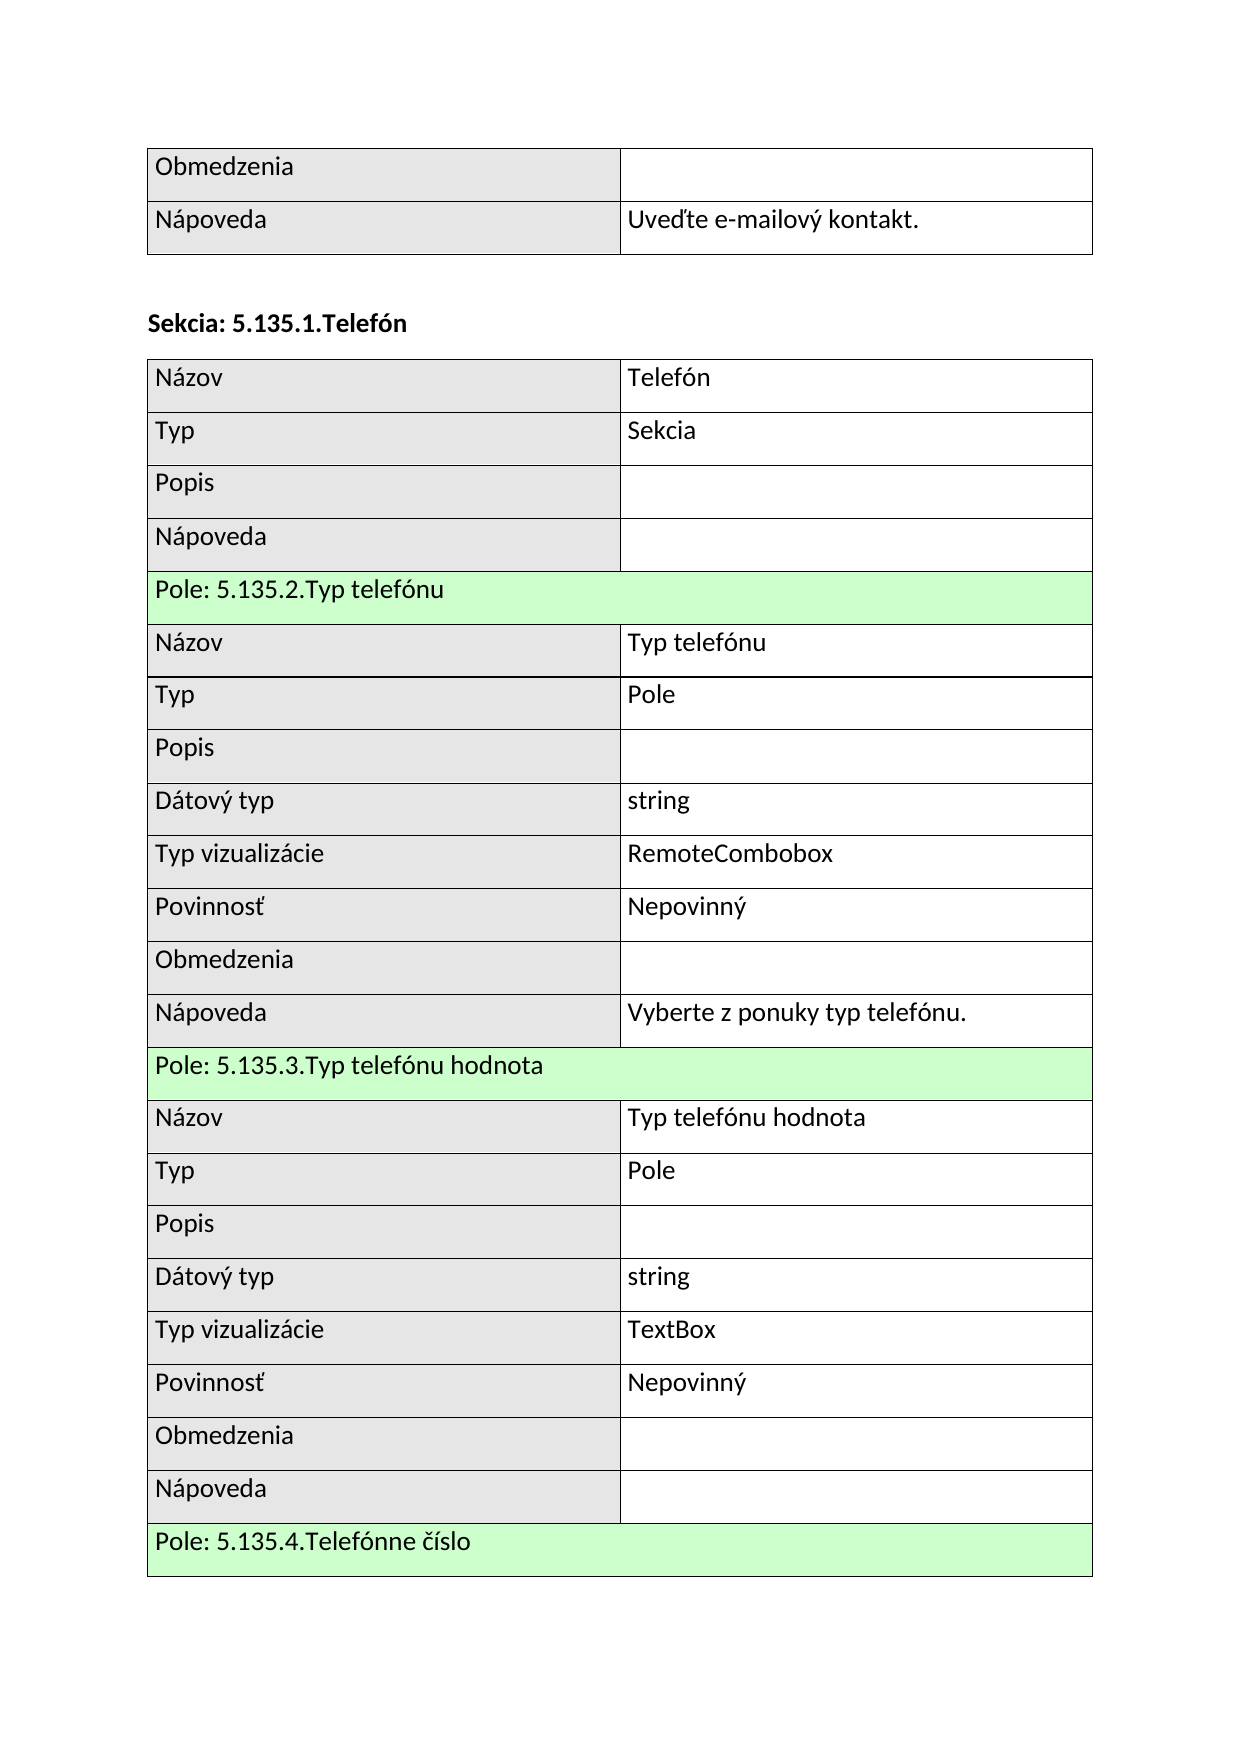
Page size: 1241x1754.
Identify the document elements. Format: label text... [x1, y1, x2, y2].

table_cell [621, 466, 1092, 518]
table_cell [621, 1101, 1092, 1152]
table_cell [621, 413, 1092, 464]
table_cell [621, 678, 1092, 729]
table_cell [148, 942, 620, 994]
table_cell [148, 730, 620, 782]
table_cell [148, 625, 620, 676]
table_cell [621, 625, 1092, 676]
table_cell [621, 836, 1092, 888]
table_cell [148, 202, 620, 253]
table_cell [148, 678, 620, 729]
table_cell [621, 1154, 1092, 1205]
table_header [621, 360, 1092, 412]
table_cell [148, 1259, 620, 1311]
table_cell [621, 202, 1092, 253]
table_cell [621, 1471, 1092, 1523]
text Sekcia: 5.135.1.Telefón [148, 307, 1093, 340]
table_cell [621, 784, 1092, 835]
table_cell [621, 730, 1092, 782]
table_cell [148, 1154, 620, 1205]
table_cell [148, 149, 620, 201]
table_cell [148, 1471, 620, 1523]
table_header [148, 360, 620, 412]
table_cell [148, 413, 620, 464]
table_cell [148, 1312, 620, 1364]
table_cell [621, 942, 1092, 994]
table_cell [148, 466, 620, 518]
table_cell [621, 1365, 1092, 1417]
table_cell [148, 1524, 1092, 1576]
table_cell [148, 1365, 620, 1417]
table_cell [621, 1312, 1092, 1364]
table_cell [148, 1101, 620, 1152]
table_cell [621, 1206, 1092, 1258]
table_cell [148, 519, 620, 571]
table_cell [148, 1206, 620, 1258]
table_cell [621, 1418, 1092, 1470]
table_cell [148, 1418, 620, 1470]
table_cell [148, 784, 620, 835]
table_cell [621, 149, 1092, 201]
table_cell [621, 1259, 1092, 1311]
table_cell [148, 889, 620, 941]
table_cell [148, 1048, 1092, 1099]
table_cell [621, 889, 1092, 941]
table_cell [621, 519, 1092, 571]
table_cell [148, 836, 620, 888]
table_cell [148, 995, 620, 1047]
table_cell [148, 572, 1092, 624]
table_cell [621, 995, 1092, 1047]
